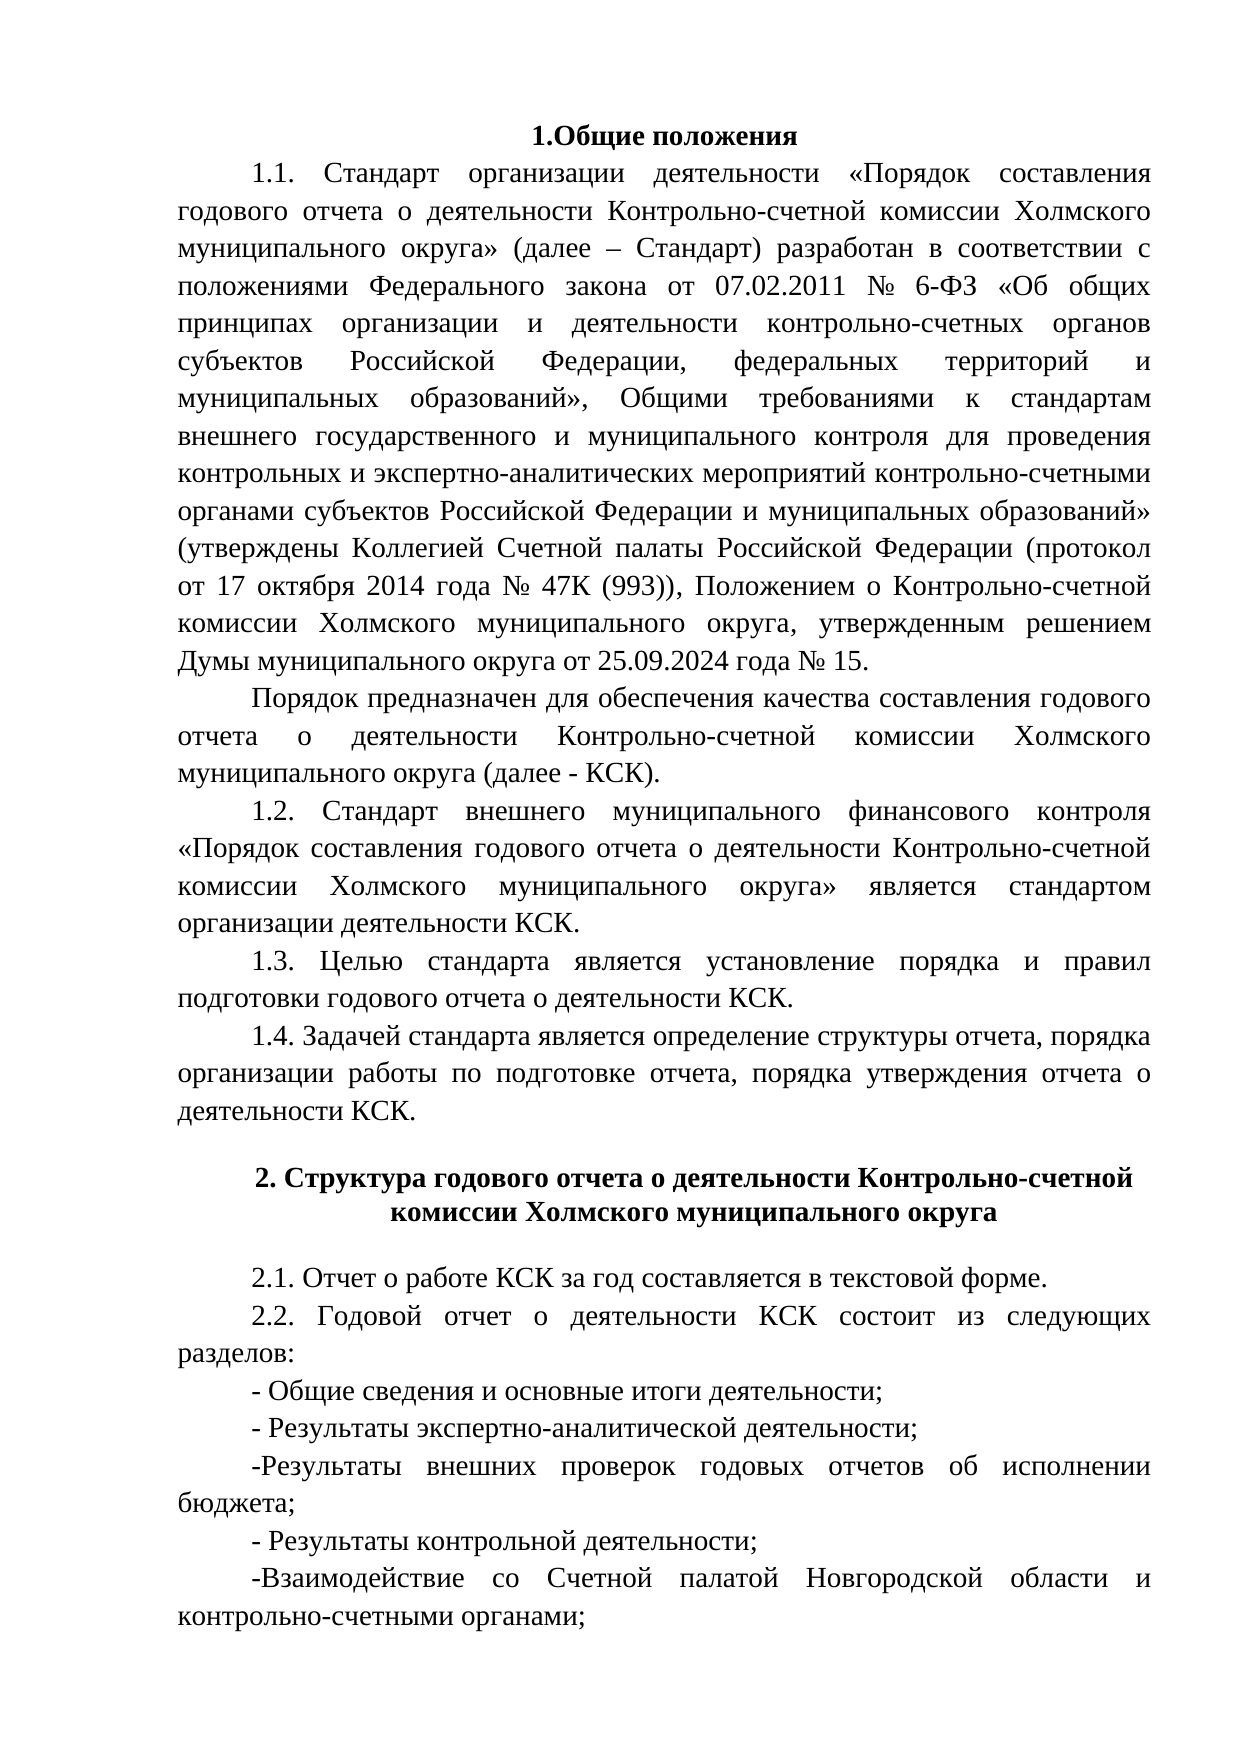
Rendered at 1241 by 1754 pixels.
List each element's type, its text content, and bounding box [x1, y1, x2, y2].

text 2.1. Отчет о работе КСК за год составляется в текстовой форме. [177, 1256, 1152, 1294]
text 1.2. Стандарт внешнего муниципального финансового контроля «Порядок составления годового отчета о деятельности Контрольно-счетной комиссии Холмского муниципального округа» является стандартом организации деятельности КСК. [177, 789, 1152, 939]
text 1.3. Целью стандарта является установление порядка и правил подготовки годового отчета о деятельности КСК. [177, 939, 1152, 1014]
text -Результаты внешних проверок годовых отчетов об исполнении бюджета; [177, 1444, 1152, 1519]
text Порядок предназначен для обеспечения качества составления годового отчета о деятельности Контрольно-счетной комиссии Холмского муниципального округа (далее - КСК). [177, 677, 1152, 789]
text 2.2. Годовой отчет о деятельности КСК состоит из следующих разделов: [177, 1294, 1152, 1369]
text - Результаты контрольной деятельности; [177, 1519, 1152, 1556]
text - Общие сведения и основные итоги деятельности; [177, 1369, 1152, 1406]
text 1.1. Стандарт организации деятельности «Порядок составления годового отчета о деятельности Контрольно-счетной комиссии Холмского муниципального округа» (далее – Стандарт) разработан в соответствии с положениями Федерального закона от 07.02.2011 № 6-ФЗ «Об общих принципах организации и деятельности контрольно-счетных органов субъектов Российской Федерации, федеральных территорий и муниципальных образований», Общими требованиями к стандартам внешнего государственного и муниципального контроля для проведения контрольных и экспертно-аналитических мероприятий контрольно-счетными органами субъектов Российской Федерации и муниципальных образований» (утверждены Коллегией Счетной палаты Российской Федерации (протокол от 17 октября 2014 года № 47К (993)), Положением о Контрольно-счетной комиссии Холмского муниципального округа, утвержденным решением Думы муниципального округа от 25.09.2024 года № 15. [177, 152, 1152, 677]
text -Взаимодействие со Счетной палатой Новгородской области и контрольно-счетными органами; [177, 1556, 1152, 1631]
text 2. Структура годового отчета о деятельности Контрольно-счетной комиссии Холмского муниципального округа [236, 1160, 1152, 1227]
text 1.Общие положения [177, 118, 1152, 152]
text 1.4. Задачей стандарта является определение структуры отчета, порядка организации работы по подготовке отчета, порядка утверждения отчета о деятельности КСК. [177, 1014, 1152, 1127]
text - Результаты экспертно-аналитической деятельности; [177, 1406, 1152, 1444]
